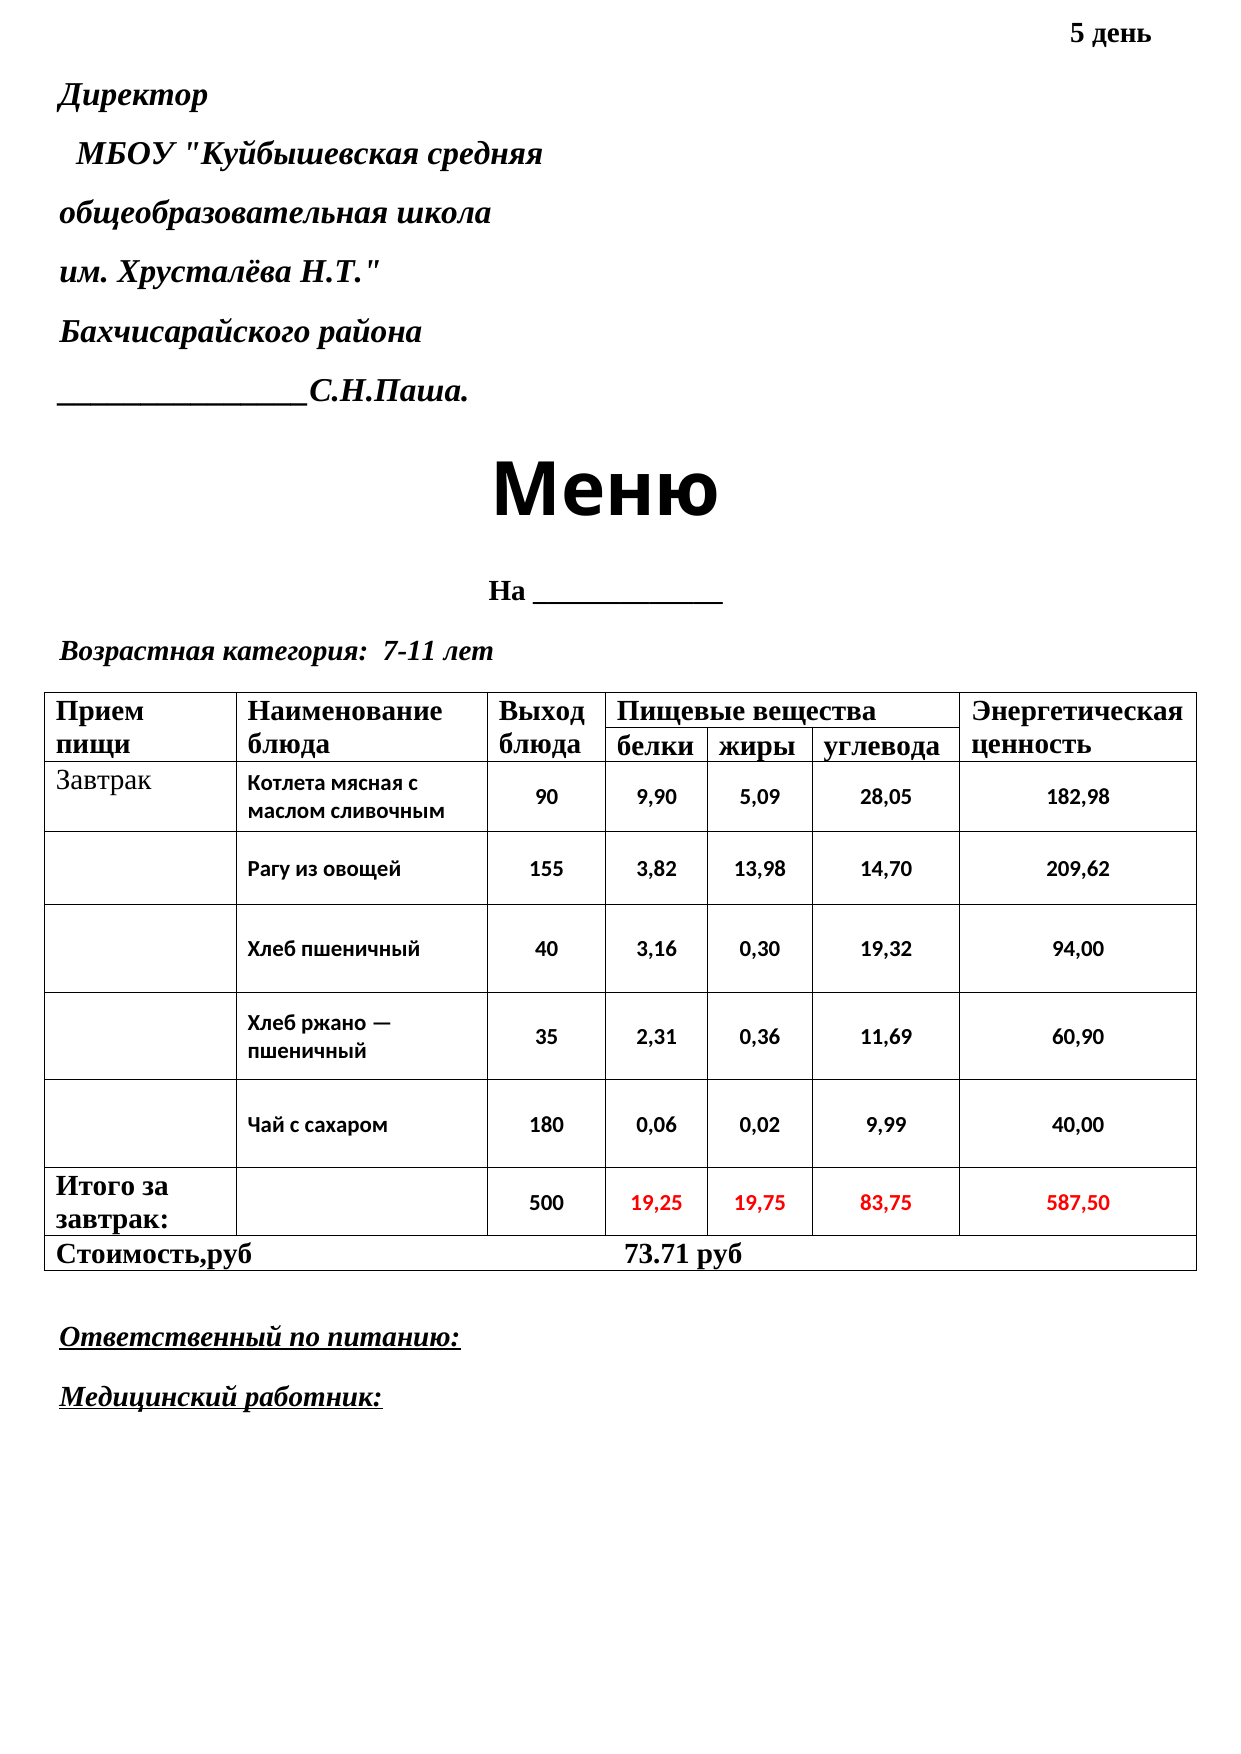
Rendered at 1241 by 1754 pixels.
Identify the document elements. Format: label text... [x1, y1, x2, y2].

table_cell [45, 905, 236, 992]
table_cell 155 [488, 832, 605, 904]
table_cell 13,98 [708, 832, 812, 904]
text Директор [59, 74, 1152, 112]
table_header Энергетическая ценность [960, 693, 1196, 761]
table_cell [45, 993, 236, 1079]
text им. Хрусталёва Н.Т." [59, 252, 1152, 290]
table_cell Котлета мясная с маслом сливочным [237, 762, 487, 831]
text На _____________ [59, 573, 1152, 607]
text МБОУ "Куйбышевская средняя [59, 133, 1152, 172]
table_cell 60,90 [960, 993, 1196, 1079]
table_cell 3,16 [606, 905, 707, 992]
text Медицинский работник: [59, 1379, 1152, 1412]
table_cell Хлеб пшеничный [237, 905, 487, 992]
table_cell 90 [488, 762, 605, 831]
table_cell Хлеб ржано — пшеничный [237, 993, 487, 1079]
table_header Пищевые вещества [606, 693, 959, 727]
table_cell 28,05 [813, 762, 959, 831]
table_cell 182,98 [960, 762, 1196, 831]
table_cell [45, 1080, 236, 1167]
table_cell 19,32 [813, 905, 959, 992]
table_cell [237, 1168, 487, 1235]
text Бахчисарайского района [59, 311, 1152, 349]
table_cell углевода [813, 728, 959, 761]
table_header Наименование блюда [237, 693, 487, 761]
table_cell 19,25 [606, 1168, 707, 1235]
table_cell Рагу из овощей [237, 832, 487, 904]
table_cell 5,09 [708, 762, 812, 831]
table_cell [45, 832, 236, 904]
text Меню [59, 435, 1152, 537]
table_header Выход блюда [488, 693, 605, 761]
table_cell 94,00 [960, 905, 1196, 992]
text общеобразовательная школа [59, 192, 1152, 231]
table_cell 11,69 [813, 993, 959, 1079]
text Ответственный по питанию: [59, 1319, 1152, 1353]
table_cell Чай с сахаром [237, 1080, 487, 1167]
table_cell 9,99 [813, 1080, 959, 1167]
table_cell жиры [708, 728, 812, 761]
table_cell Итого за завтрак: [45, 1168, 236, 1235]
table_cell 40,00 [960, 1080, 1196, 1167]
table_cell 14,70 [813, 832, 959, 904]
table_cell Завтрак [45, 762, 236, 831]
table_cell 0,02 [708, 1080, 812, 1167]
table_cell 19,75 [708, 1168, 812, 1235]
table_cell 35 [488, 993, 605, 1079]
table_cell 2,31 [606, 993, 707, 1079]
table_cell 0,06 [606, 1080, 707, 1167]
table_header Прием пищи [45, 693, 236, 761]
text _______________С.Н.Паша. [59, 370, 1152, 408]
table_cell 587,50 [960, 1168, 1196, 1235]
table_cell 83,75 [813, 1168, 959, 1235]
text 5 день [59, 15, 1152, 48]
table_cell 500 [488, 1168, 605, 1235]
table_cell белки [606, 728, 707, 761]
table_cell 0,36 [708, 993, 812, 1079]
table_cell 3,82 [606, 832, 707, 904]
table_cell 0,30 [708, 905, 812, 992]
text Возрастная категория: 7-11 лет [59, 633, 1152, 666]
table_cell Стоимость,руб 73.71 руб [45, 1236, 1196, 1270]
table_cell 180 [488, 1080, 605, 1167]
table_cell 209,62 [960, 832, 1196, 904]
table_cell 40 [488, 905, 605, 992]
table_cell 9,90 [606, 762, 707, 831]
